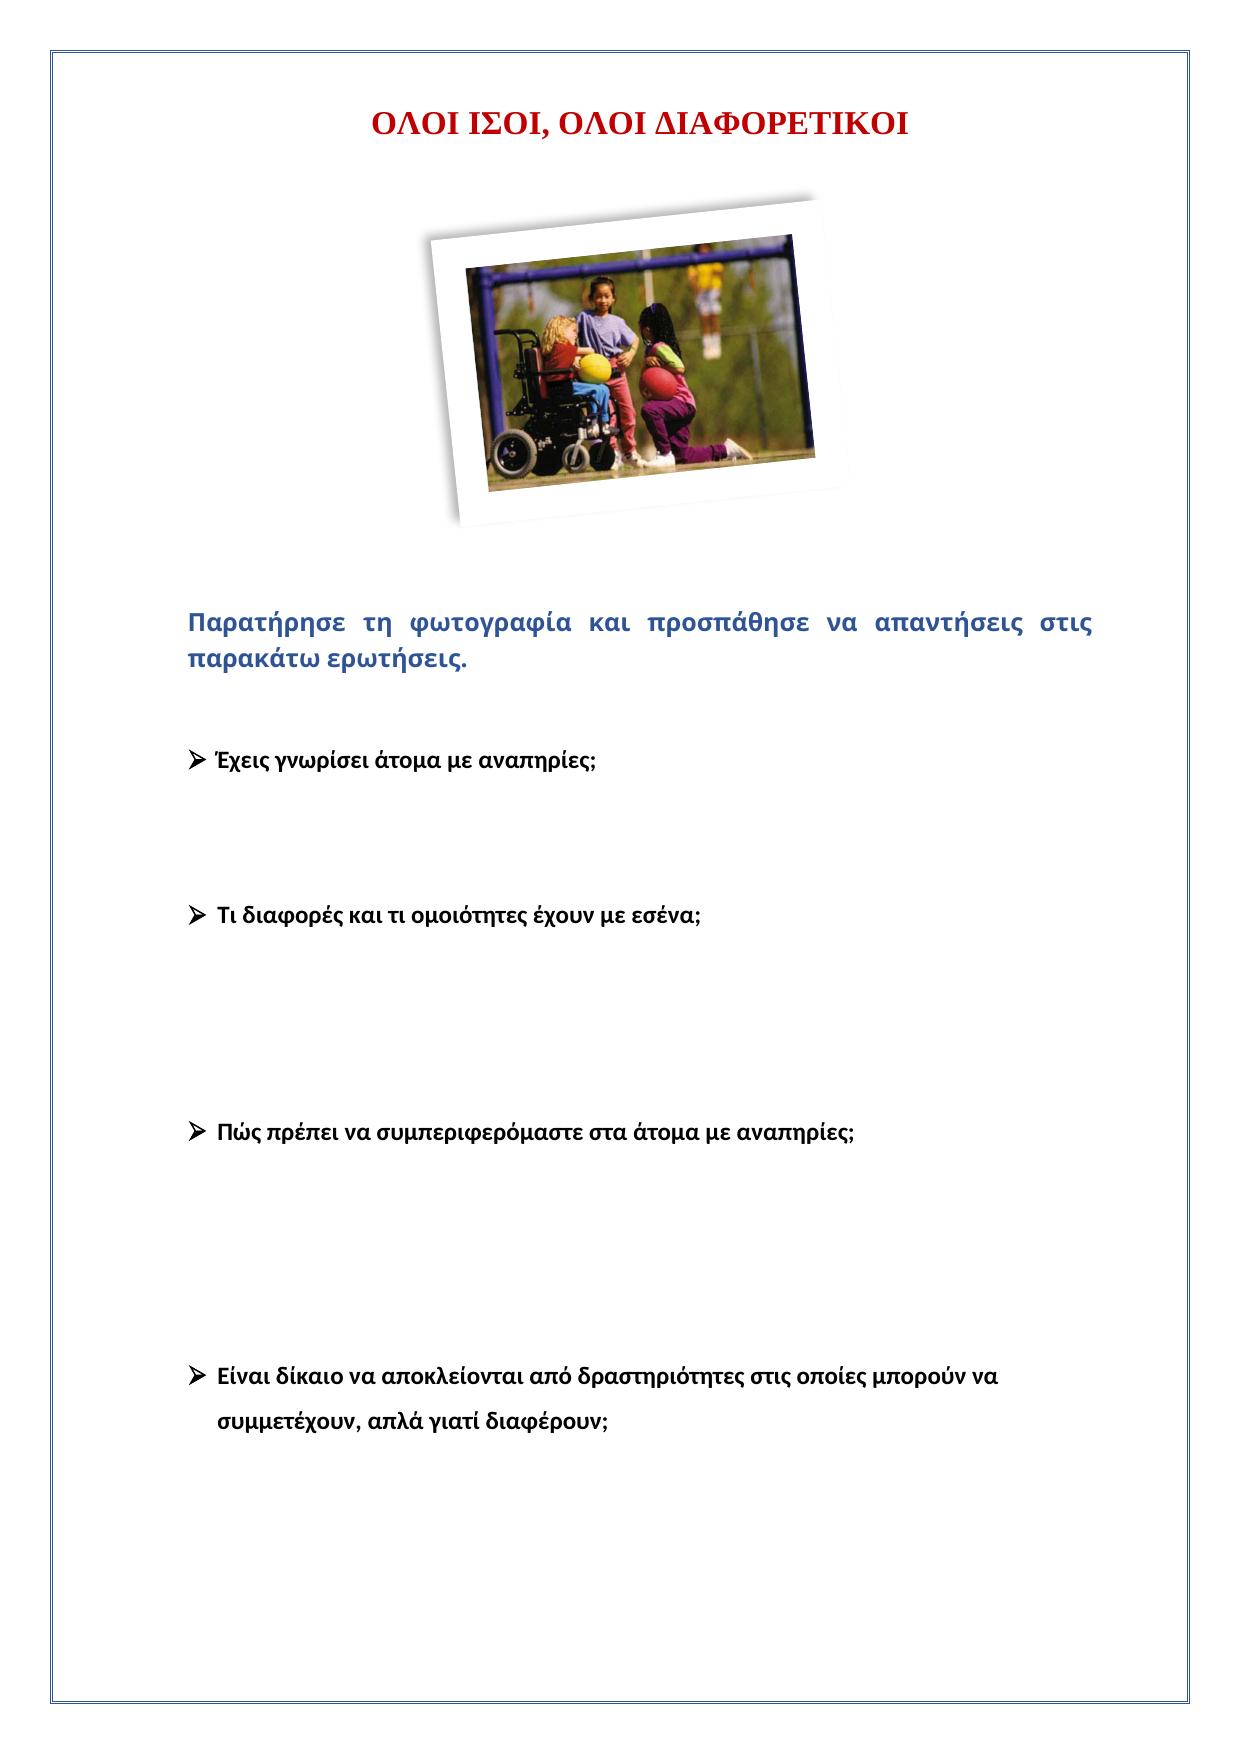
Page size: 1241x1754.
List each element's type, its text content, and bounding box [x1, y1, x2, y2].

list Έχεις γνωρίσει άτομα με αναπηρίες; [187, 744, 1093, 775]
text ΟΛΟΙ ΙΣΟΙ, ΟΛΟΙ ΔΙΑΦΟΡΕΤΙΚΟΙ [187, 103, 1093, 142]
list Είναι δίκαιο να αποκλείονται από δραστηριότητες στις οποίες μπορούν να συμμετέχουν, απλά γιατί διαφέρουν; [187, 1360, 1093, 1436]
list Τι διαφορές και τι ομοιότητες έχουν με εσένα; [187, 899, 1093, 930]
list Πώς πρέπει να συμπεριφερόμαστε στα άτομα με αναπηρίες; [187, 1116, 1093, 1146]
text Παρατήρησε τη φωτογραφία και προσπάθησε να απαντήσεις στις παρακάτω ερωτήσεις. [187, 604, 1093, 675]
